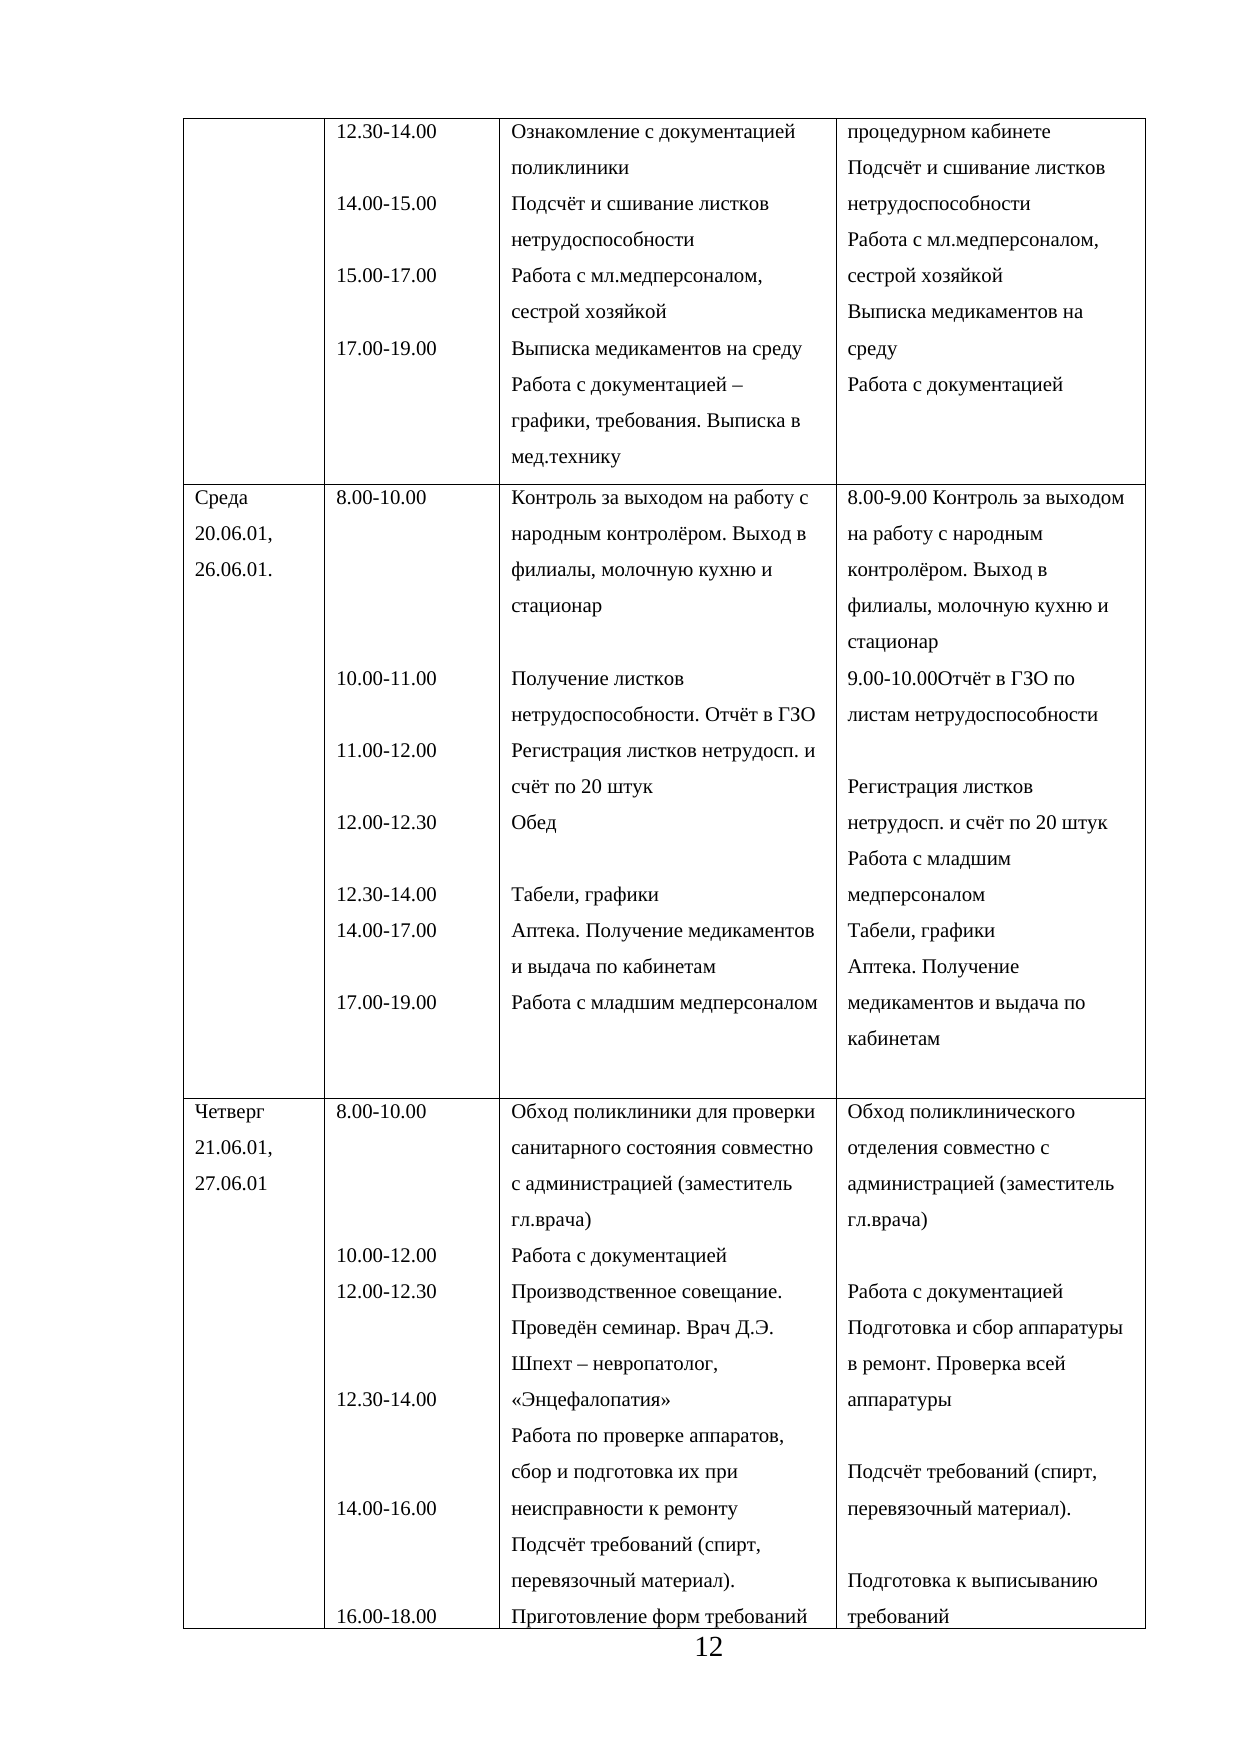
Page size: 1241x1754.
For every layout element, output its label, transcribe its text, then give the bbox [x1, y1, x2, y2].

table_cell Среда 20.06.01, 26.06.01. [184, 485, 324, 1098]
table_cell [837, 119, 1145, 484]
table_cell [184, 119, 324, 484]
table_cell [837, 1099, 1145, 1628]
table_cell 8.00-9.00 Контроль за выходом на работу с народным контролёром. Выход в филиалы, молочную кухню и стационар 9.00-10.00Отчёт в ГЗО по листам нетрудоспособности Регистрация листков нетрудосп. и счёт по 20 штук Работа с младшим медперсоналом Табели, графики Аптека. Получение медикаментов и выдача по кабинетам [837, 485, 1145, 1098]
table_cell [500, 119, 836, 484]
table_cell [500, 1099, 836, 1628]
table_cell 8.00-10.00 10.00-11.00 11.00-12.00 12.00-12.30 12.30-14.00 14.00-17.00 17.00-19.00 [325, 485, 499, 1098]
table_cell Контроль за выходом на работу с народным контролёром. Выход в филиалы, молочную кухню и стационар Получение листков нетрудоспособности. Отчёт в ГЗО Регистрация листков нетрудосп. и счёт по 20 штук Обед Табели, графики Аптека. Получение медикаментов и выдача по кабинетам Работа с младшим медперсоналом [500, 485, 836, 1098]
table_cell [325, 119, 499, 484]
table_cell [325, 1099, 499, 1628]
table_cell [184, 1099, 324, 1628]
